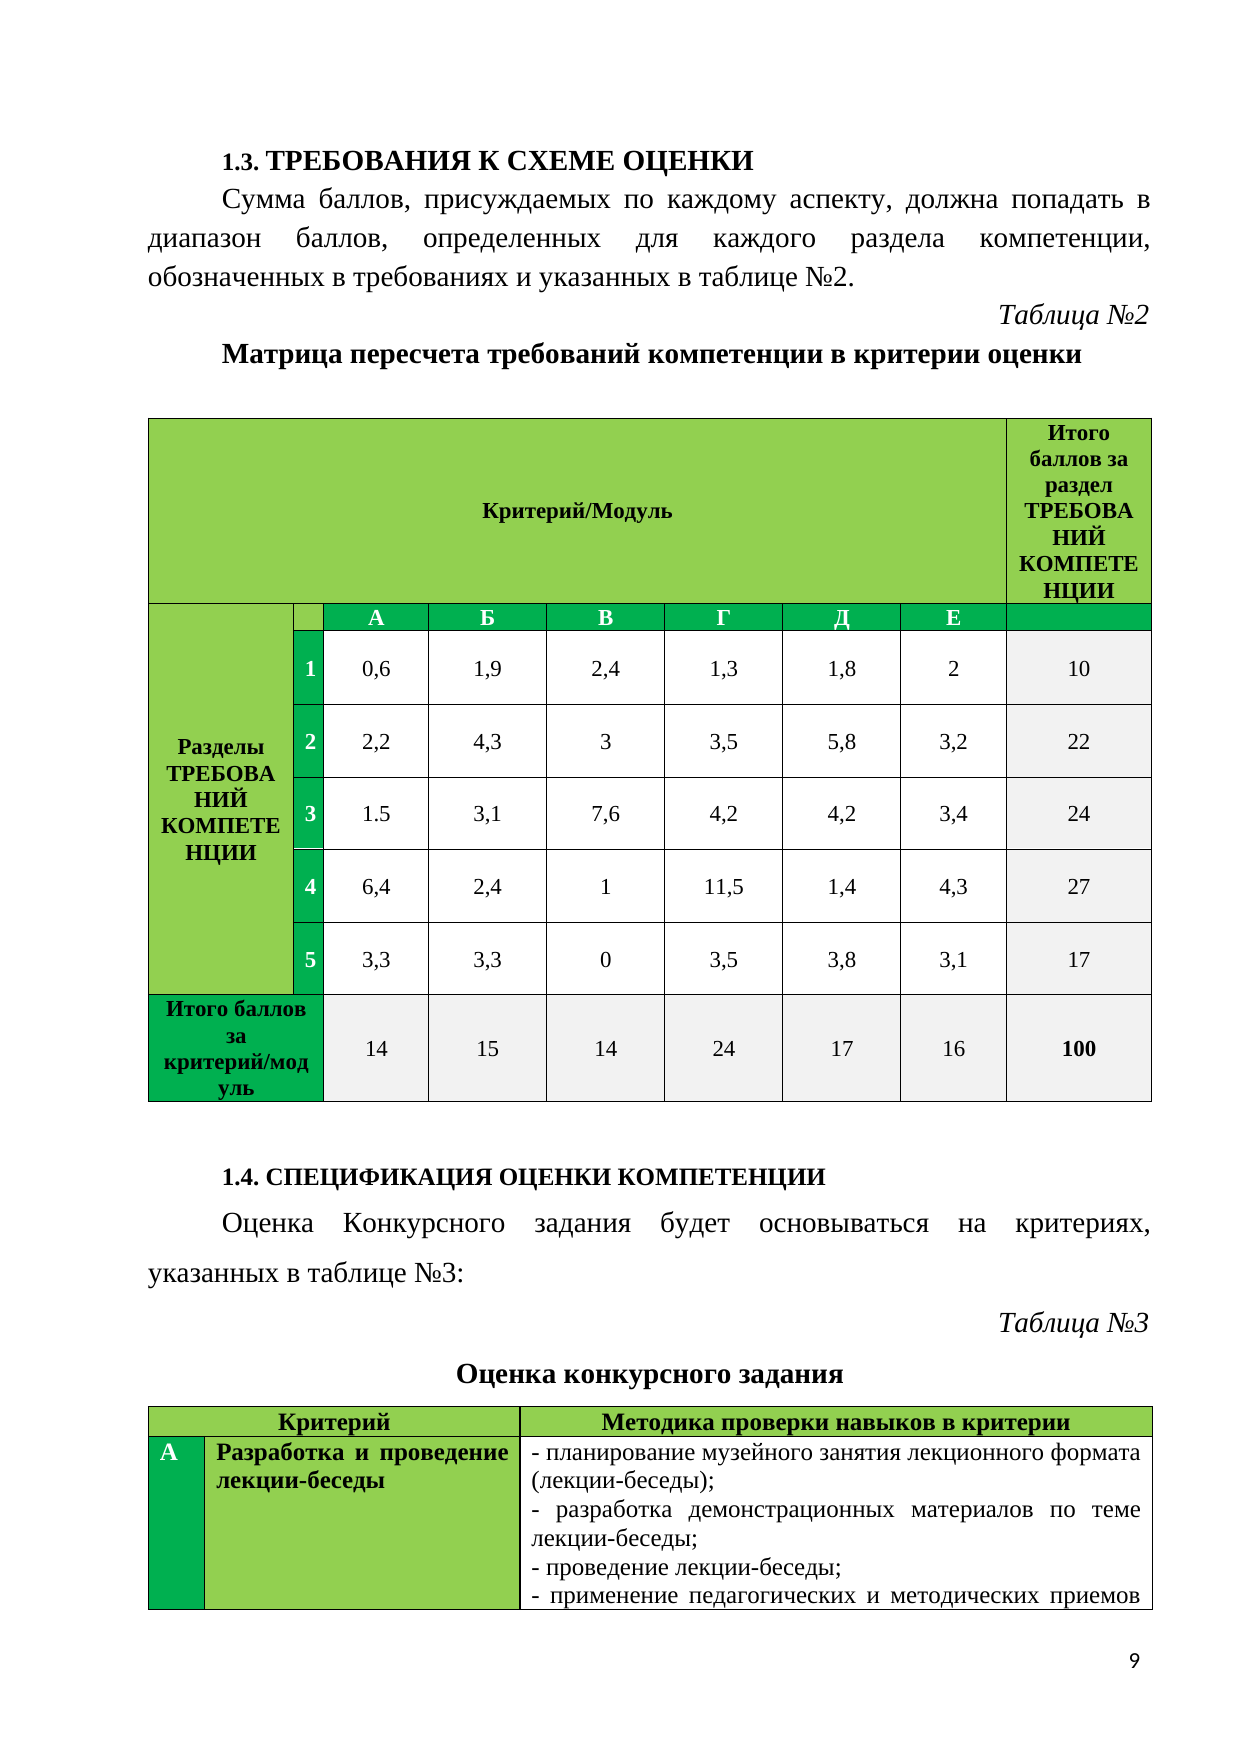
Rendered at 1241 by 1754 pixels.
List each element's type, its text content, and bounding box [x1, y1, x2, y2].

table_cell 3,4 [901, 778, 1006, 848]
table_header Критерий [149, 1407, 519, 1436]
table_cell В [547, 604, 664, 630]
table_cell 2,4 [547, 631, 664, 704]
table_cell Е [901, 604, 1006, 630]
table_cell Разделы ТРЕБОВАНИЙ КОМПЕТЕНЦИИ [149, 604, 293, 994]
table_cell 5,8 [783, 705, 900, 777]
text Оценка Конкурсного задания будет основываться на критериях, указанных в таблице №3: [148, 1205, 1152, 1289]
table_cell 2 [901, 631, 1006, 704]
table_cell [294, 604, 323, 630]
table_cell 3,3 [429, 923, 546, 994]
table_cell 1.5 [324, 778, 428, 848]
text Сумма баллов, присуждаемых по каждому аспекту, должна попадать в диапазон баллов, определенных для каждого раздела компетенции, обозначенных в требованиях и указанных в таблице №2. [148, 182, 1152, 292]
table_cell 11,5 [665, 850, 782, 922]
table_cell Итого баллов за критерий/модуль [149, 995, 323, 1101]
table_cell 3,1 [429, 778, 546, 848]
table_cell 0 [547, 923, 664, 994]
table_cell 24 [1007, 778, 1151, 848]
table_cell 2,2 [324, 705, 428, 777]
table_cell Д [783, 604, 900, 630]
table_cell 14 [324, 995, 428, 1101]
text Матрица пересчета требований компетенции в критерии оценки [148, 336, 1152, 369]
table_cell 4,2 [783, 778, 900, 848]
subtitle 1.3. ТРЕБОВАНИЯ К СХЕМЕ ОЦЕНКИ [148, 143, 1152, 177]
table_cell 3,1 [901, 923, 1006, 994]
text Таблица №2 [148, 297, 1152, 331]
table_cell 24 [665, 995, 782, 1101]
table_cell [521, 1437, 1152, 1609]
table_cell 4 [294, 850, 323, 922]
table_cell 2 [294, 705, 323, 777]
table_cell 1,9 [429, 631, 546, 704]
table_cell 6,4 [324, 850, 428, 922]
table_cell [205, 1437, 519, 1609]
table_cell 3,2 [901, 705, 1006, 777]
table_header Критерий/Модуль [149, 419, 1006, 603]
text Таблица №3 [148, 1305, 1152, 1339]
table_cell A [324, 604, 428, 630]
table_cell 27 [1007, 850, 1151, 922]
table_cell Б [429, 604, 546, 630]
table_cell [1007, 604, 1151, 630]
table_cell 15 [429, 995, 546, 1101]
table_cell 1 [294, 631, 323, 704]
table_cell 3 [547, 705, 664, 777]
table_cell 7,6 [547, 778, 664, 848]
table_cell 4,3 [901, 850, 1006, 922]
table_cell 4,2 [665, 778, 782, 848]
table_cell 3,5 [665, 923, 782, 994]
table_header Методика проверки навыков в критерии [521, 1407, 1152, 1436]
table_cell Г [665, 604, 782, 630]
table_cell 17 [783, 995, 900, 1101]
table_cell 3,5 [665, 705, 782, 777]
table_cell 3,8 [783, 923, 900, 994]
table_cell 0,6 [324, 631, 428, 704]
text Оценка конкурсного задания [148, 1356, 1152, 1389]
table_cell 100 [1007, 995, 1151, 1101]
table_header Итого баллов за раздел ТРЕБОВАНИЙ КОМПЕТЕНЦИИ [1007, 419, 1151, 603]
table_cell 4,3 [429, 705, 546, 777]
table_cell 22 [1007, 705, 1151, 777]
table_cell 1 [547, 850, 664, 922]
table_cell 2,4 [429, 850, 546, 922]
table_cell 5 [294, 923, 323, 994]
table_cell 1,3 [665, 631, 782, 704]
table_cell 1,8 [783, 631, 900, 704]
table_cell А [149, 1437, 204, 1609]
table_cell 14 [547, 995, 664, 1101]
table_cell 17 [1007, 923, 1151, 994]
table_cell 3,3 [324, 923, 428, 994]
text 1.4. СПЕЦИФИКАЦИЯ ОЦЕНКИ КОМПЕТЕНЦИИ [148, 1162, 1152, 1190]
table_cell 1,4 [783, 850, 900, 922]
table_cell 3 [294, 778, 323, 848]
table_cell 10 [1007, 631, 1151, 704]
table_cell 16 [901, 995, 1006, 1101]
